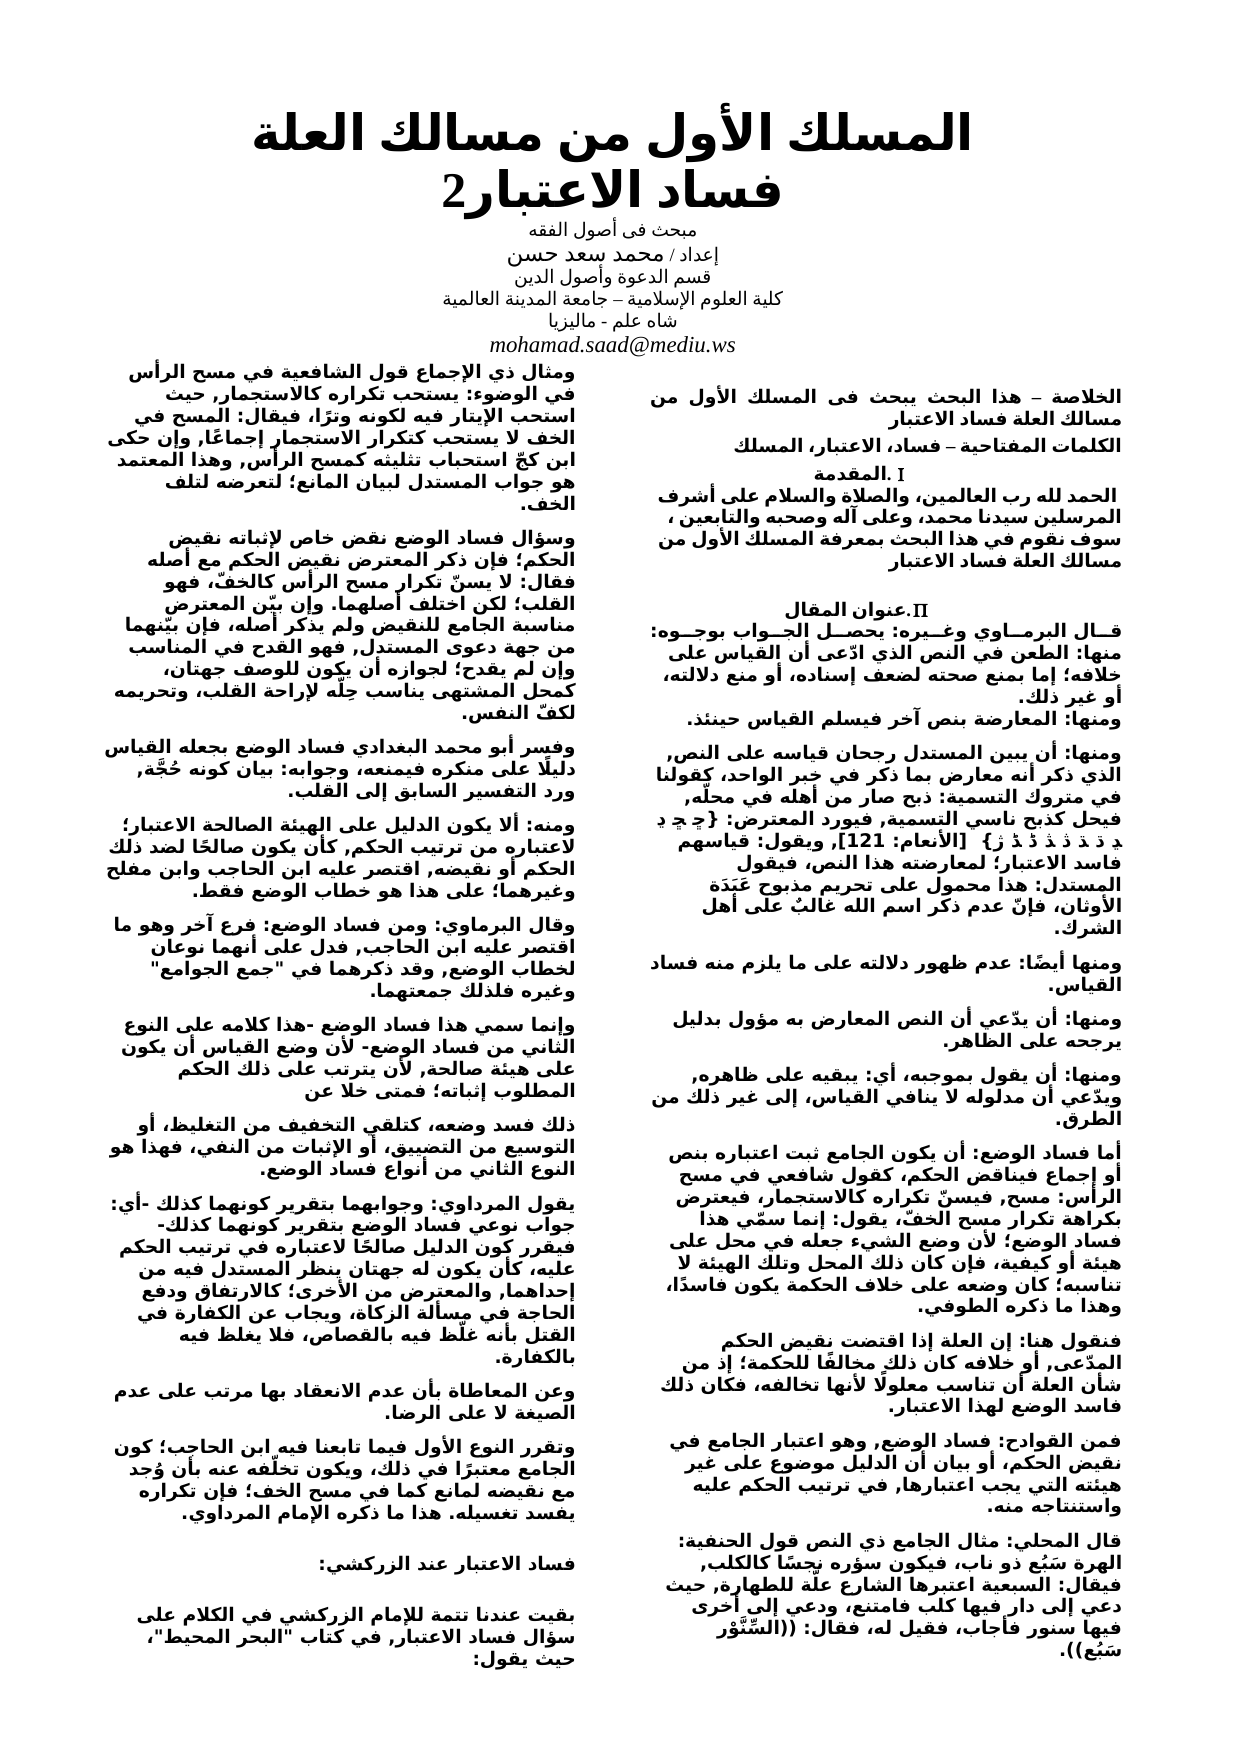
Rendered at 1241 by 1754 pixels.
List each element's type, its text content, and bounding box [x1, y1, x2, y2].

text قسم الدعوة وأصول الدين [103, 266, 1122, 288]
text ومنها أيضًا: عدم ظهور دلالته على ما يلزم منه فساد القياس. [650, 952, 1122, 995]
text وإنما سمي هذا فساد الوضع -هذا كلامه على النوع الثاني من فساد الوضع- لأن وضع القياس أن يكون على هيئة صالحة, لأن يترتب على ذلك الحكم المطلوب إثباته؛ فمتى خلا عن [103, 1014, 576, 1102]
text مبحث فى أصول الفقه [103, 218, 1122, 240]
text إعداد / محمد سعد حسن [103, 240, 1122, 266]
text فساد الاعتبار عند الزركشي: [103, 1553, 576, 1575]
text وتقرر النوع الأول فيما تابعنا فيه ابن الحاجب؛ كون الجامع معتبرًا في ذلك، ويكون تخلّفه عنه بأن وُجد مع نقيضه لمانع كما في مسح الخف؛ فإن تكراره يفسد تغسيله. هذا ما ذكره الإمام المرداوي. [103, 1436, 576, 1524]
text ومنها: أن يبين المستدل رجحان قياسه على النص, الذي ذكر أنه معارض بما ذكر في خبر الواحد، كقولنا في متروك التسمية: ذبح صار من أهله في محلّه, فيحل كذبح ناسي التسمية, فيورد المعترض: {ﮀ ﮁ ﮂ ﮃ ﮄ ﮅ ﮆ ﮇ ﮈ ﮉ ﮊ} [الأنعام: 121], ويقول: قياسهم فاسد الاعتبار؛ لمعارضته هذا النص، فيقول المستدل: هذا محمول على تحريم مذبوح عَبَدَة الأوثان، فإنّ عدم ذكر اسم الله غالبٌ على أهل الشرك. [650, 742, 1122, 939]
text ومنها: أن يدّعي أن النص المعارض به مؤول بدليل يرجحه على الظاهر. [650, 1008, 1122, 1052]
text ومثال ذي الإجماع قول الشافعية في مسح الرأس في الوضوء: يستحب تكراره كالاستجمار, حيث استحب الإيتار فيه لكونه وترًا، فيقال: المسح في الخف لا يستحب كتكرار الاستجمار إجماعًا, وإن حكى ابن كجّ استحباب تثليثه كمسح الرأس, وهذا المعتمد هو جواب المستدل لبيان المانع؛ لتعرضه لتلف الخف. [103, 361, 576, 514]
text فنقول هنا: إن العلة إذا اقتضت نقيض الحكم المدّعى, أو خلافه كان ذلك مخالفًا للحكمة؛ إذ من شأن العلة أن تناسب معلولًا لأنها تخالفه، فكان ذلك فاسد الوضع لهذا الاعتبار. [650, 1330, 1122, 1417]
text أما فساد الوضع: أن يكون الجامع ثبت اعتباره بنص أو إجماع فيناقض الحكم، كقول شافعي في مسح الرأس: مسح, فيسنّ تكراره كالاستجمار، فيعترض بكراهة تكرار مسح الخفّ، يقول: إنما سمّي هذا فساد الوضع؛ لأن وضع الشيء جعله في محل على هيئة أو كيفية، فإن كان ذلك المحل وتلك الهيئة لا تناسبه؛ كان وضعه على خلاف الحكمة يكون فاسدًا، وهذا ما ذكره الطوفي. [650, 1142, 1122, 1317]
text ومنها: المعارضة بنص آخر فيسلم القياس حينئذ. [650, 708, 1122, 730]
text mohamad.saad@mediu.ws [103, 331, 1122, 357]
text وقال البرماوي: ومن فساد الوضع: فرع آخر وهو ما اقتصر عليه ابن الحاجب, فدل على أنهما نوعان لخطاب الوضع, وقد ذكرهما في "جمع الجوامع" وغيره فلذلك جمعتهما. [103, 914, 576, 1002]
text ومنه: ألا يكون الدليل على الهيئة الصالحة الاعتبار؛ لاعتباره من ترتيب الحكم, كأن يكون صالحًا لضد ذلك الحكم أو نقيضه, اقتصر عليه ابن الحاجب وابن مفلح وغيرهما؛ على هذا هو خطاب الوضع فقط. [103, 814, 576, 902]
text وعن المعاطاة بأن عدم الانعقاد بها مرتب على عدم الصيغة لا على الرضا. [103, 1380, 576, 1424]
text فمن القوادح: فساد الوضع, وهو اعتبار الجامع في نقيض الحكم، أو بيان أن الدليل موضوع على غير هيئته التي يجب اعتبارها, في ترتيب الحكم عليه واستنتاجه منه. [650, 1430, 1122, 1517]
text وسؤال فساد الوضع نقض خاص لإثباته نقيض الحكم؛ فإن ذكر المعترض نقيض الحكم مع أصله فقال: لا يسنّ تكرار مسح الرأس كالخفّ، فهو القلب؛ لكن اختلف أصلهما. وإن بيّن المعترض مناسبة الجامع للنقيض ولم يذكر أصله، فإن بيّنهما من جهة دعوى المستدل, فهو القدح في المناسب وإن لم يقدح؛ لجوازه أن يكون للوصف جهتان، كمحل المشتهى يناسب حِلّه لإراحة القلب، وتحريمه لكفّ النفس. [103, 527, 576, 724]
text الخلاصة – هذا البحث يبحث فى المسلك الأول من مسالك العلة فساد الاعتبار [650, 386, 1122, 429]
text بقيت عندنا تتمة للإمام الزركشي في الكلام على سؤال فساد الاعتبار, في كتاب "البحر المحيط"، حيث يقول: [103, 1604, 576, 1669]
text ومنها: أن يقول بموجبه، أي: يبقيه على ظاهره, ويدّعي أن مدلوله لا ينافي القياس، إلى غير ذلك من الطرق. [650, 1064, 1122, 1130]
text ذلك فسد وضعه، كتلقي التخفيف من التغليظ، أو التوسيع من التضييق، أو الإثبات من النفي، فهذا هو النوع الثاني من أنواع فساد الوضع. [103, 1114, 576, 1180]
text وفسر أبو محمد البغدادي فساد الوضع بجعله القياس دليلًا على منكره فيمنعه، وجوابه: بيان كونه حُجَّة, ورد التفسير السابق إلى القلب. [103, 736, 576, 802]
list .المقدمة [650, 463, 1064, 485]
text كلية العلوم الإسلامية – جامعة المدينة العالمية [103, 288, 1122, 309]
text يقول المرداوي: وجوابهما بتقرير كونهما كذلك -أي: جواب نوعي فساد الوضع بتقرير كونهما كذلك- فيقرر كون الدليل صالحًا لاعتباره في ترتيب الحكم عليه، كأن يكون له جهتان ينظر المستدل فيه من إحداهما, والمعترض من الأخرى؛ كالارتفاق ودفع الحاجة في مسألة الزكاة، ويجاب عن الكفارة في القتل بأنه غلّظ فيه بالقصاص، فلا يغلظ فيه بالكفارة. [103, 1192, 576, 1367]
text قال البرماوي وغيره: يحصل الجواب بوجوه: [650, 620, 1122, 642]
text المسلك الأول من مسالك العلة [103, 103, 1122, 161]
text فساد الاعتبار2 [103, 161, 1122, 218]
text الحمد لله رب العالمين، والصلاة والسلام على أشرف المرسلين سيدنا محمد، وعلى آله وصحبه والتابعين ، سوف نقوم في هذا البحث بمعرفة المسلك الأول من مسالك العلة فساد الاعتبار [650, 485, 1122, 571]
text قال المحلي: مثال الجامع ذي النص قول الحنفية: الهرة سَبُع ذو ناب، فيكون سؤره نجسًا كالكلب, فيقال: السبعية اعتبرها الشارع علّة للطهارة, حيث دعي إلى دار فيها كلب فامتنع، ودعي إلى أخرى فيها سنور فأجاب، فقيل له، فقال: ((السِّنَّوْر سَبُع)). [650, 1530, 1122, 1661]
text الكلمات المفتاحية – فساد، الاعتبار، المسلك [650, 435, 1122, 457]
list .عنوان المقال [650, 599, 1055, 620]
text منها: الطعن في النص الذي ادّعى أن القياس على خلافه؛ إما بمنع صحته لضعف إسناده، أو منع دلالته، أو غير ذلك. [650, 642, 1122, 708]
text شاه علم - ماليزيا [103, 309, 1122, 331]
